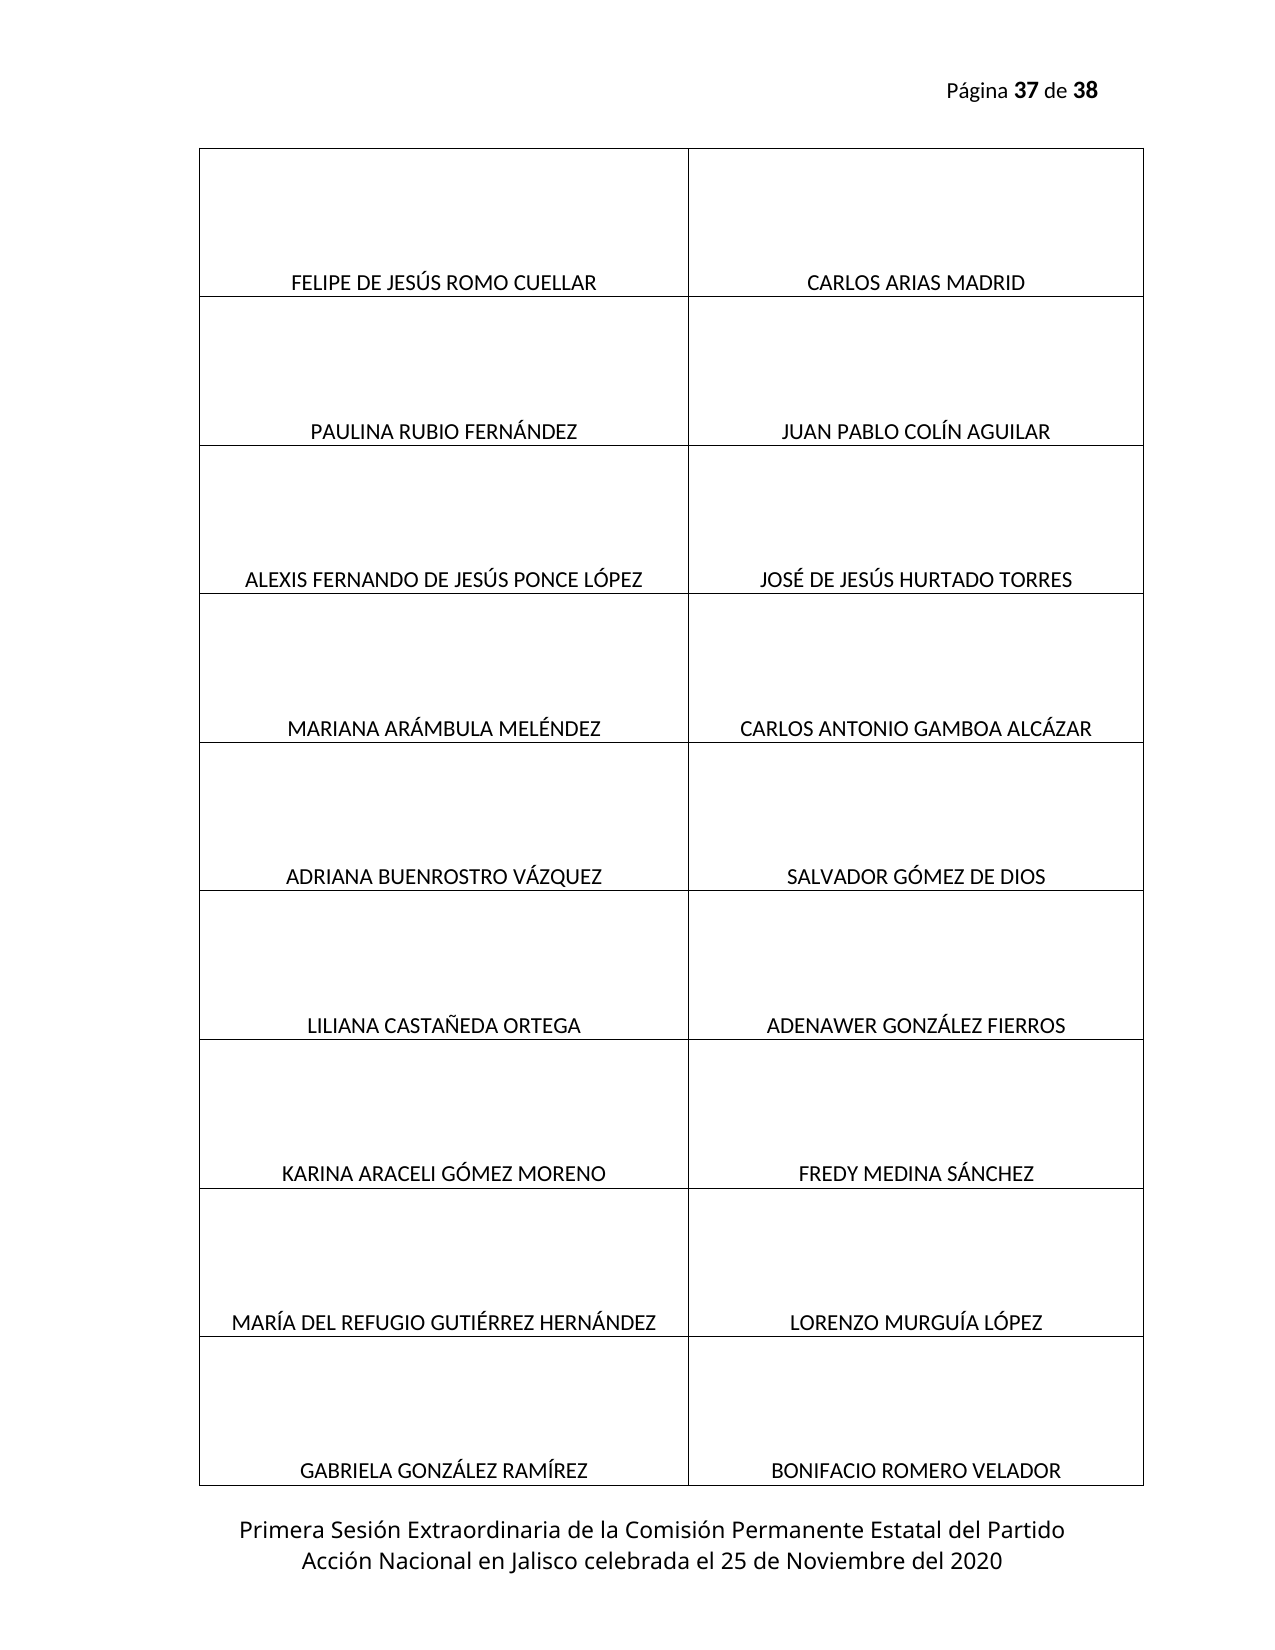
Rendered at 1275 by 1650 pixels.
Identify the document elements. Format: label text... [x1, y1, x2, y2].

table_cell LORENZO MURGUÍA LÓPEZ [689, 1189, 1143, 1336]
table_cell GABRIELA GONZÁLEZ RAMÍREZ [200, 1337, 688, 1484]
table_cell MARIANA ARÁMBULA MELÉNDEZ [200, 594, 688, 742]
table_cell ALEXIS FERNANDO DE JESÚS PONCE LÓPEZ [200, 446, 688, 593]
table_cell LILIANA CASTAÑEDA ORTEGA [200, 891, 688, 1039]
table_cell KARINA ARACELI GÓMEZ MORENO [200, 1040, 688, 1187]
table_cell ADRIANA BUENROSTRO VÁZQUEZ [200, 743, 688, 890]
table_cell CARLOS ANTONIO GAMBOA ALCÁZAR [689, 594, 1143, 742]
table_cell JUAN PABLO COLÍN AGUILAR [689, 297, 1143, 445]
table_cell PAULINA RUBIO FERNÁNDEZ [200, 297, 688, 445]
table_cell FREDY MEDINA SÁNCHEZ [689, 1040, 1143, 1187]
table_cell JOSÉ DE JESÚS HURTADO TORRES [689, 446, 1143, 593]
table_cell SALVADOR GÓMEZ DE DIOS [689, 743, 1143, 890]
table_cell MARÍA DEL REFUGIO GUTIÉRREZ HERNÁNDEZ [200, 1189, 688, 1336]
table_cell ADENAWER GONZÁLEZ FIERROS [689, 891, 1143, 1039]
table_cell FELIPE DE JESÚS ROMO CUELLAR [200, 149, 688, 296]
table_cell BONIFACIO ROMERO VELADOR [689, 1337, 1143, 1484]
table_cell CARLOS ARIAS MADRID [689, 149, 1143, 296]
